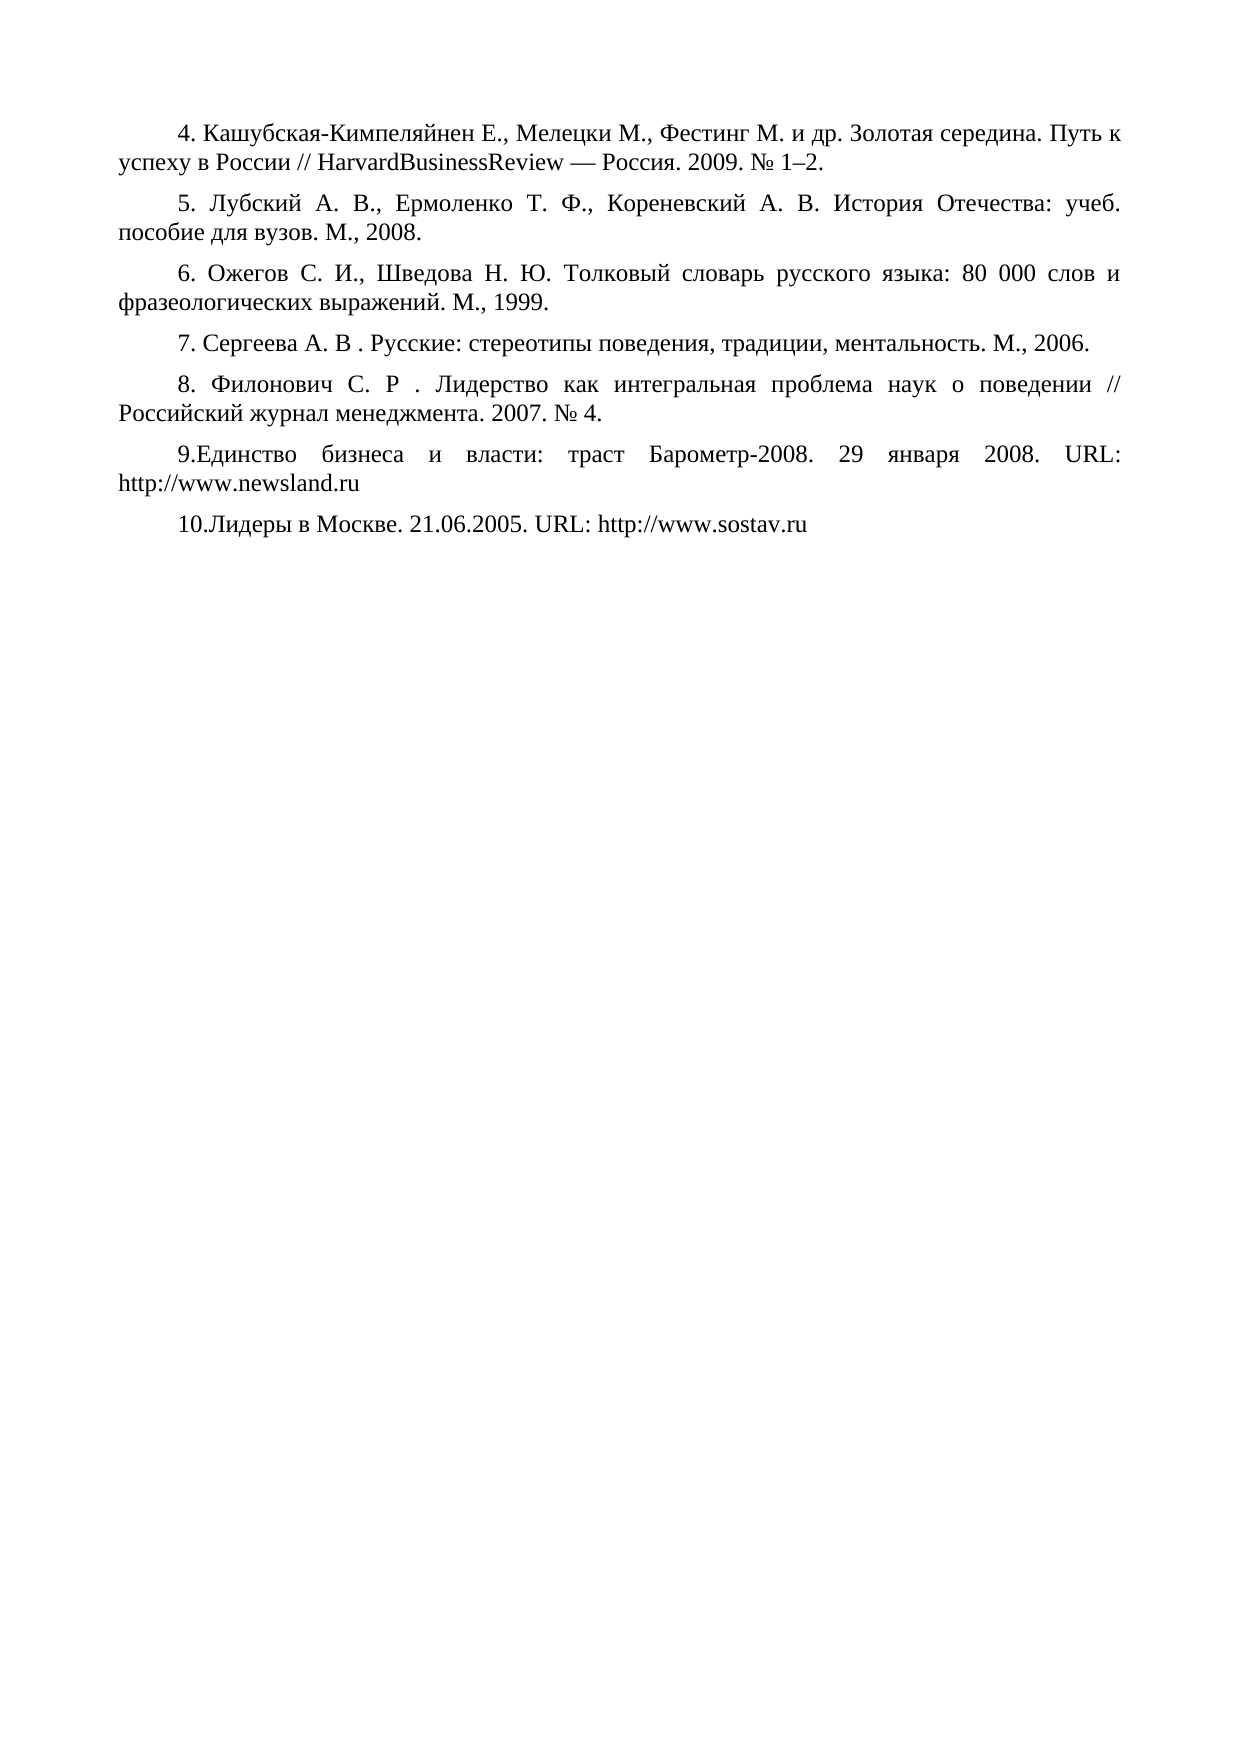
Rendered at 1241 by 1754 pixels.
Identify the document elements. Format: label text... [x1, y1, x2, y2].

text 9.Единство бизнеса и власти: траст Барометр-2008. 29 января 2008. URL: http://www.newsland.ru [118, 439, 1122, 497]
text 8. Филонович С. Р . Лидерство как интегральная проблема наук о поведении // Российский журнал менеджмента. 2007. № 4. [118, 369, 1122, 427]
text 10.Лидеры в Москве. 21.06.2005. URL: http://www.sostav.ru [118, 509, 1122, 538]
text 4. Кашубская-Кимпеляйнен Е., Мелецки М., Фестинг М. и др. Золотая середина. Путь к успеху в России // HarvardBusinessReview — Россия. 2009. № 1–2. [118, 118, 1122, 176]
text 7. Сергеева А. В . Русские: стереотипы поведения, традиции, ментальность. М., 2006. [118, 328, 1122, 357]
text 5. Лубский А. В., Ермоленко Т. Ф., Кореневский А. В. История Отечества: учеб. пособие для вузов. М., 2008. [118, 188, 1122, 246]
text 6. Ожегов С. И., Шведова Н. Ю. Толковый словарь русского языка: 80 000 слов и фразеологических выражений. М., 1999. [118, 258, 1122, 316]
